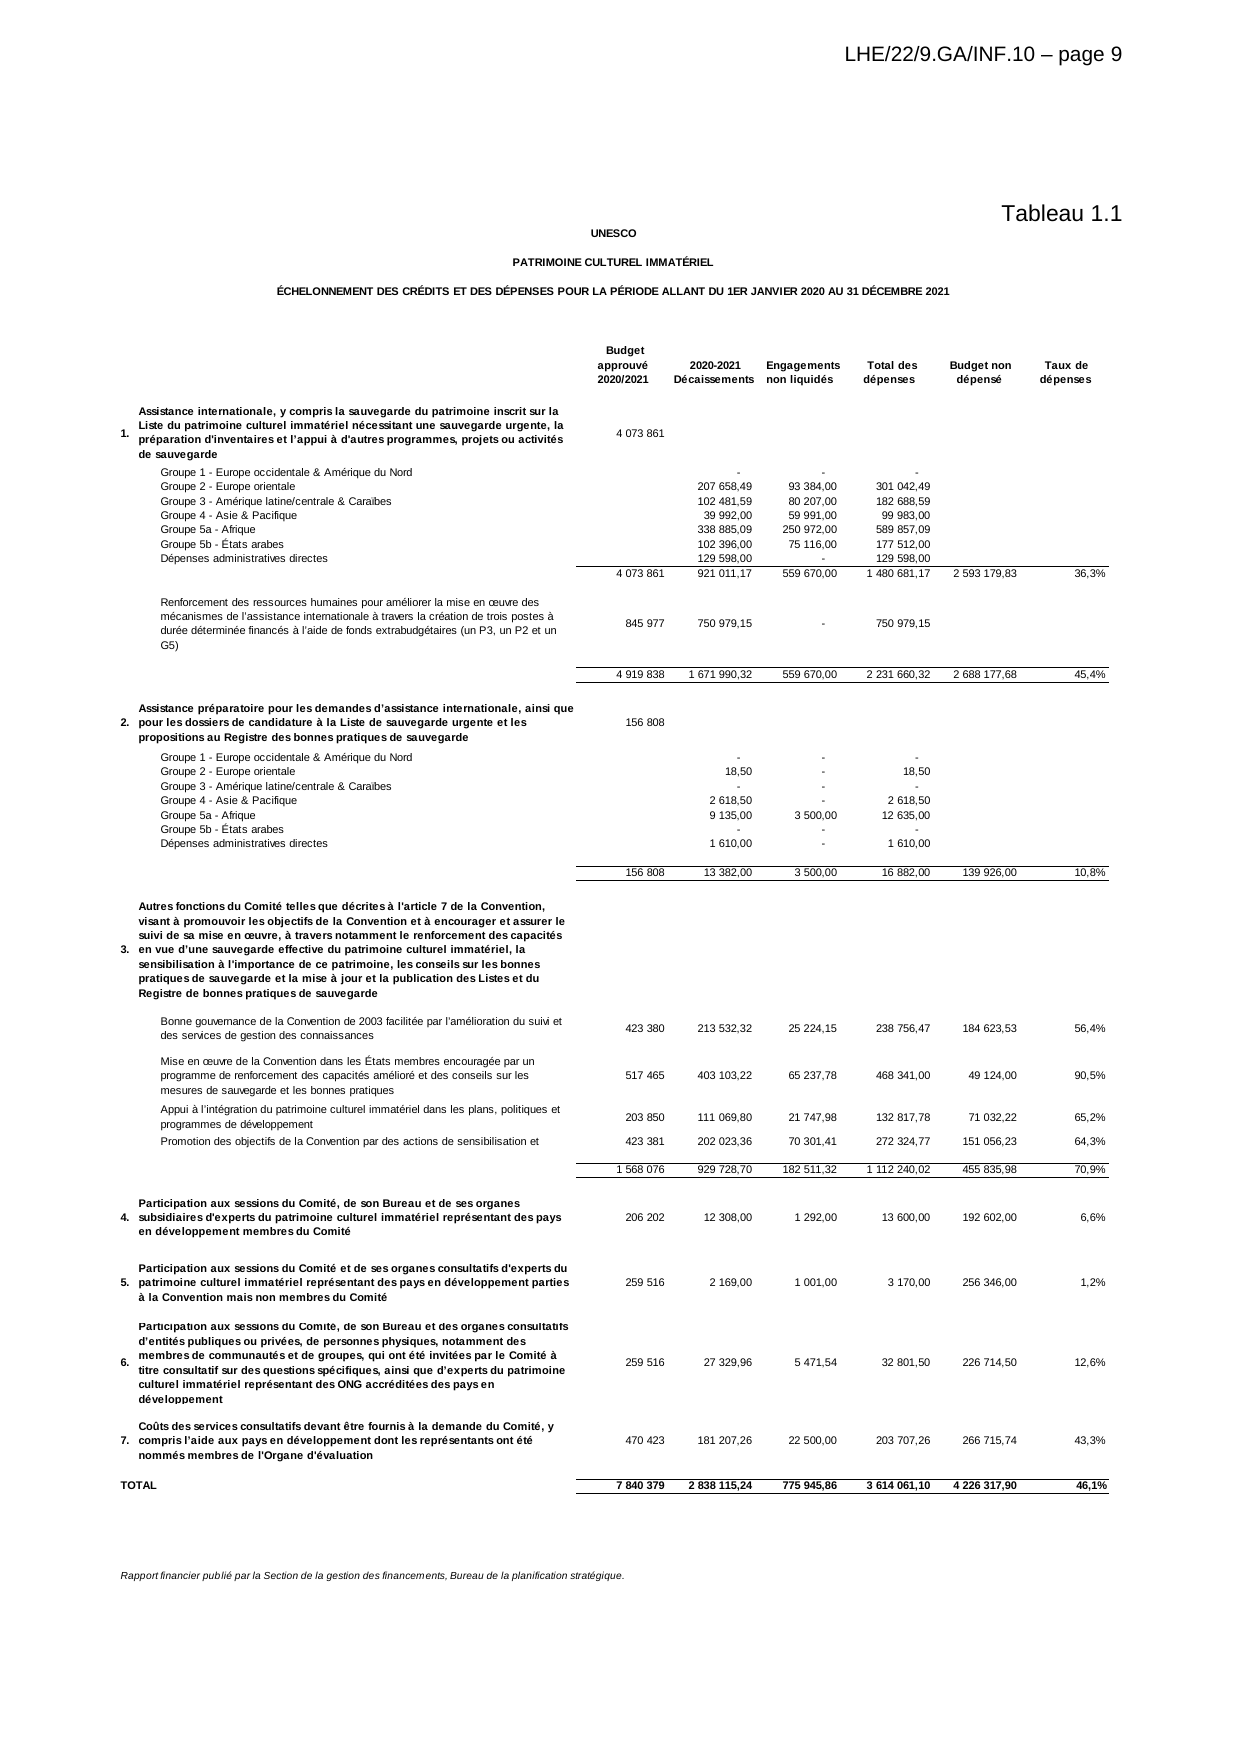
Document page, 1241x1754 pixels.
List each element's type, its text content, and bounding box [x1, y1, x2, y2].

text Tableau 1.1 [118, 200, 1122, 227]
